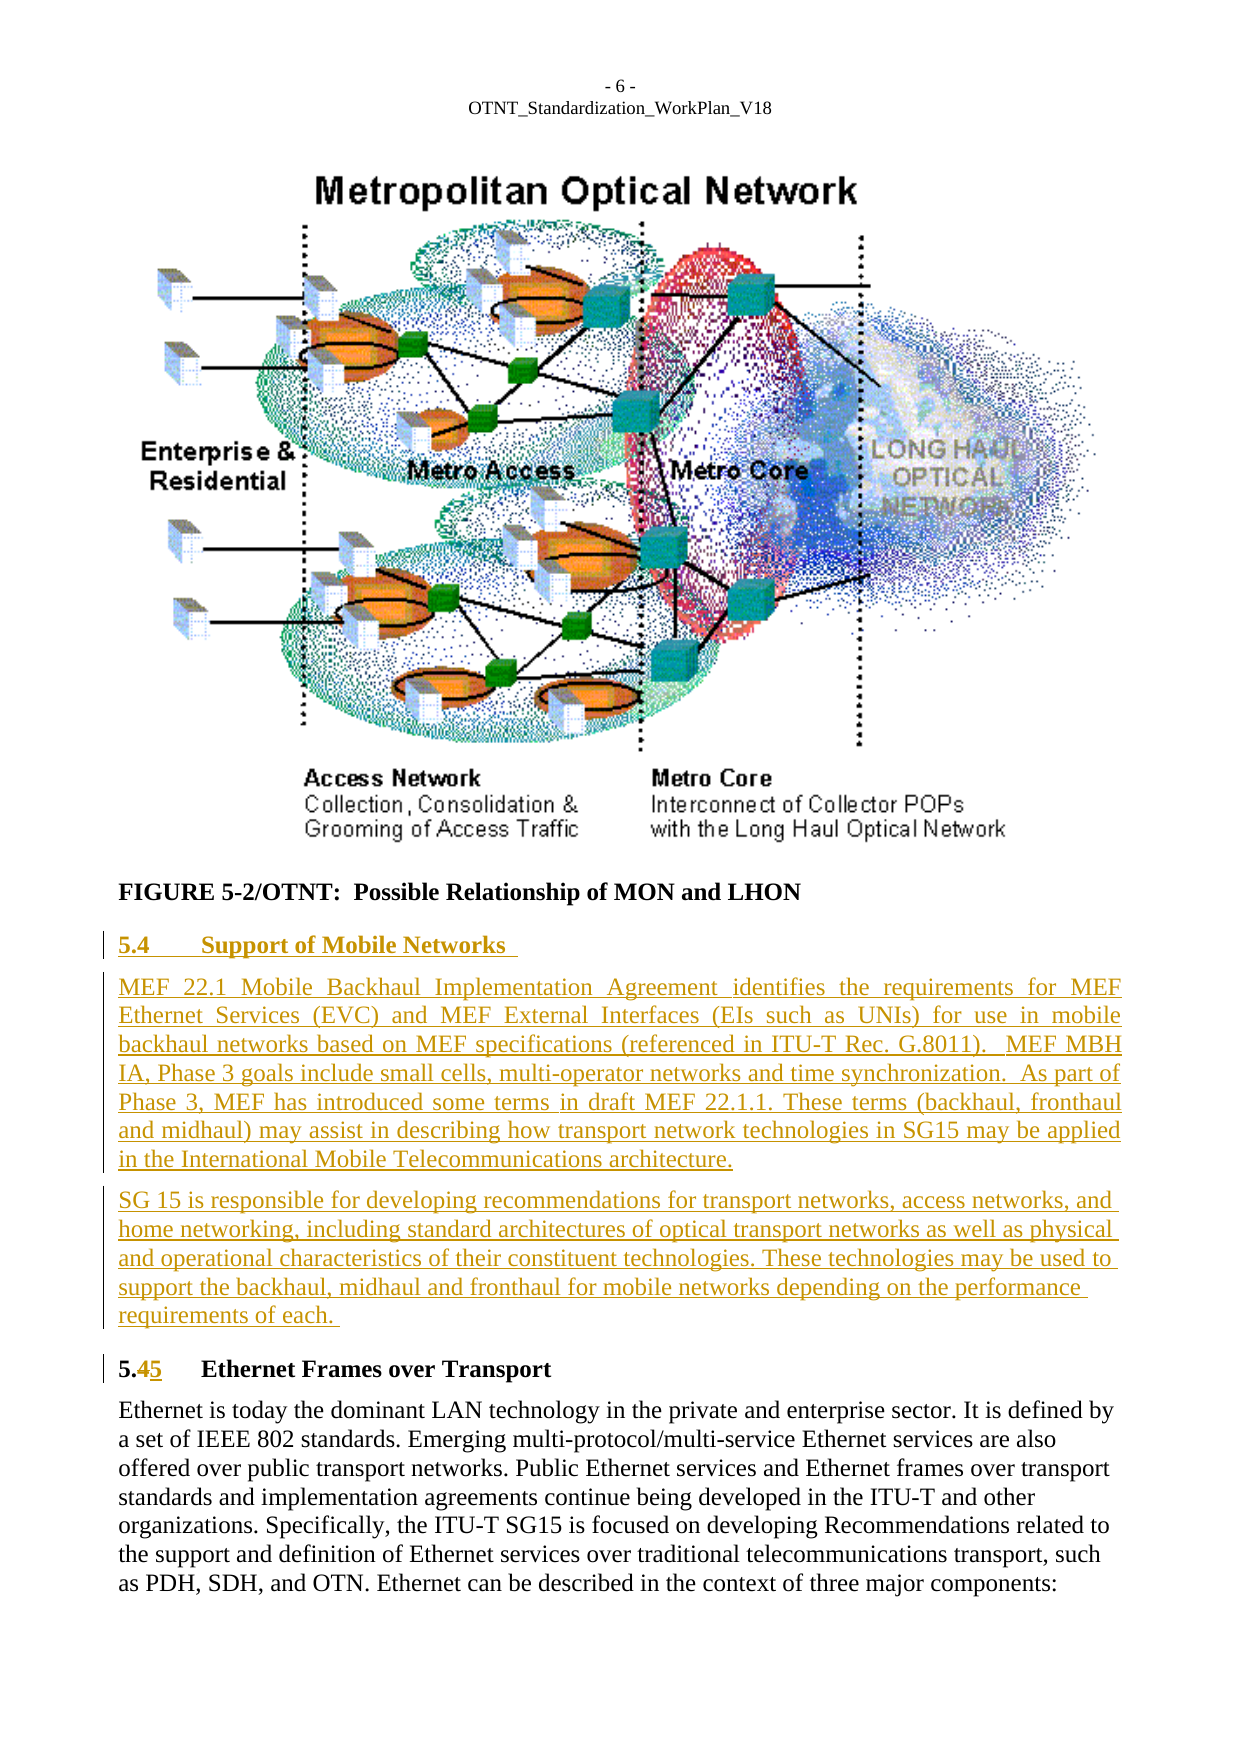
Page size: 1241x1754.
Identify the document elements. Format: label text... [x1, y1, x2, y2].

text 5. Ethernet Frames over Transport [118, 1354, 1122, 1383]
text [118, 1396, 1122, 1597]
text FIGURE 5-2/OTNT: Possible Relationship of MON and LHON [118, 877, 1122, 906]
picture [118, 147, 1122, 865]
